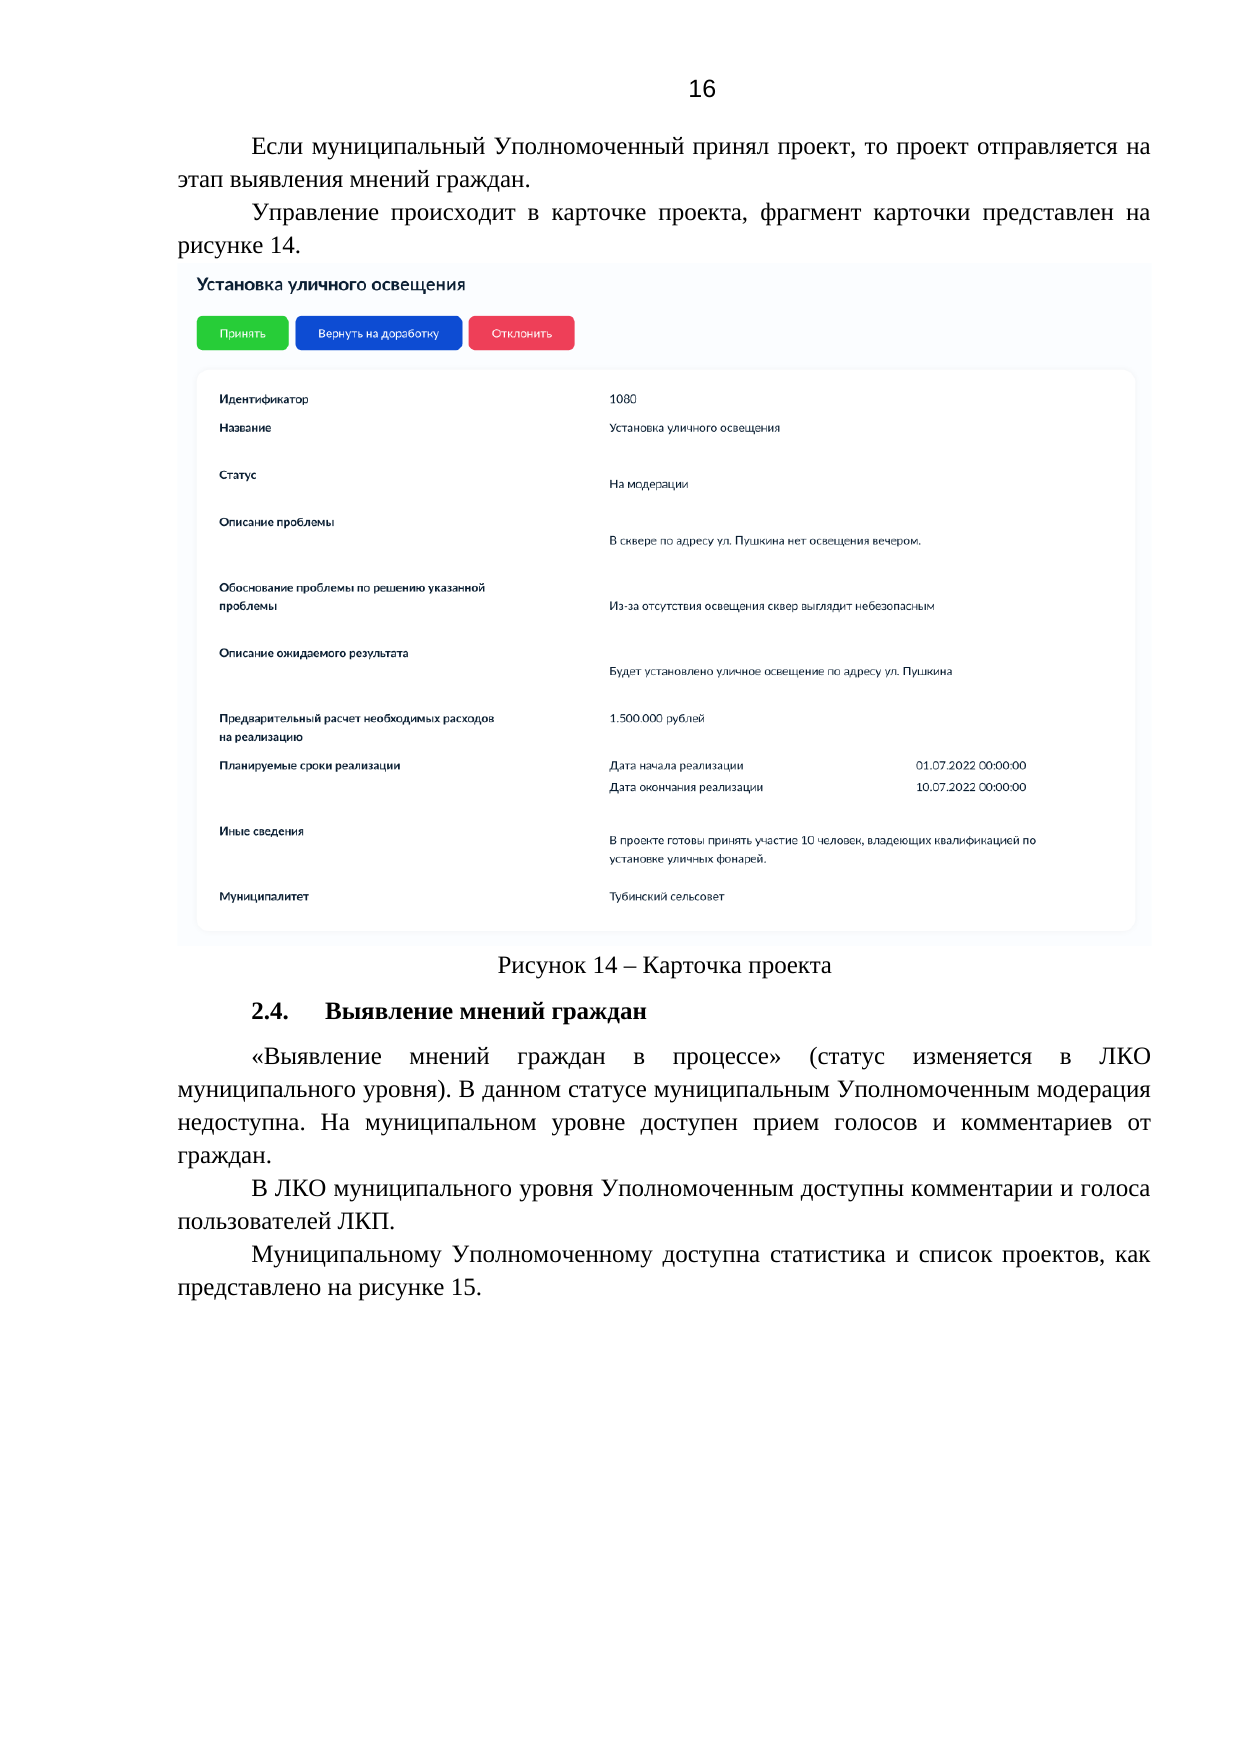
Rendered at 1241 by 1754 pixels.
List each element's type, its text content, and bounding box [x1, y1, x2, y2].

text Если муниципальный Уполномоченный принял проект, то проект отправляется на этап выявления мнений граждан. [177, 131, 1152, 193]
subtitle Выявление мнений граждан [177, 996, 1152, 1024]
picture [177, 263, 1152, 946]
text Муниципальному Уполномоченному доступна статистика и список проектов, как представлено на рисунке 15. [177, 1239, 1152, 1301]
text В ЛКО муниципального уровня Уполномоченным доступны комментарии и голоса пользователей ЛКП. [177, 1173, 1152, 1235]
text Рисунок 14 – Карточка проекта [177, 950, 1152, 979]
text «Выявление мнений граждан в процессе» (статус изменяется в ЛКО муниципального уровня). В данном статусе муниципальным Уполномоченным модерация недоступна. На муниципальном уровне доступен прием голосов и комментариев от граждан. [177, 1041, 1152, 1169]
text Управление происходит в карточке проекта, фрагмент карточки представлен на рисунке 14. [177, 197, 1152, 259]
